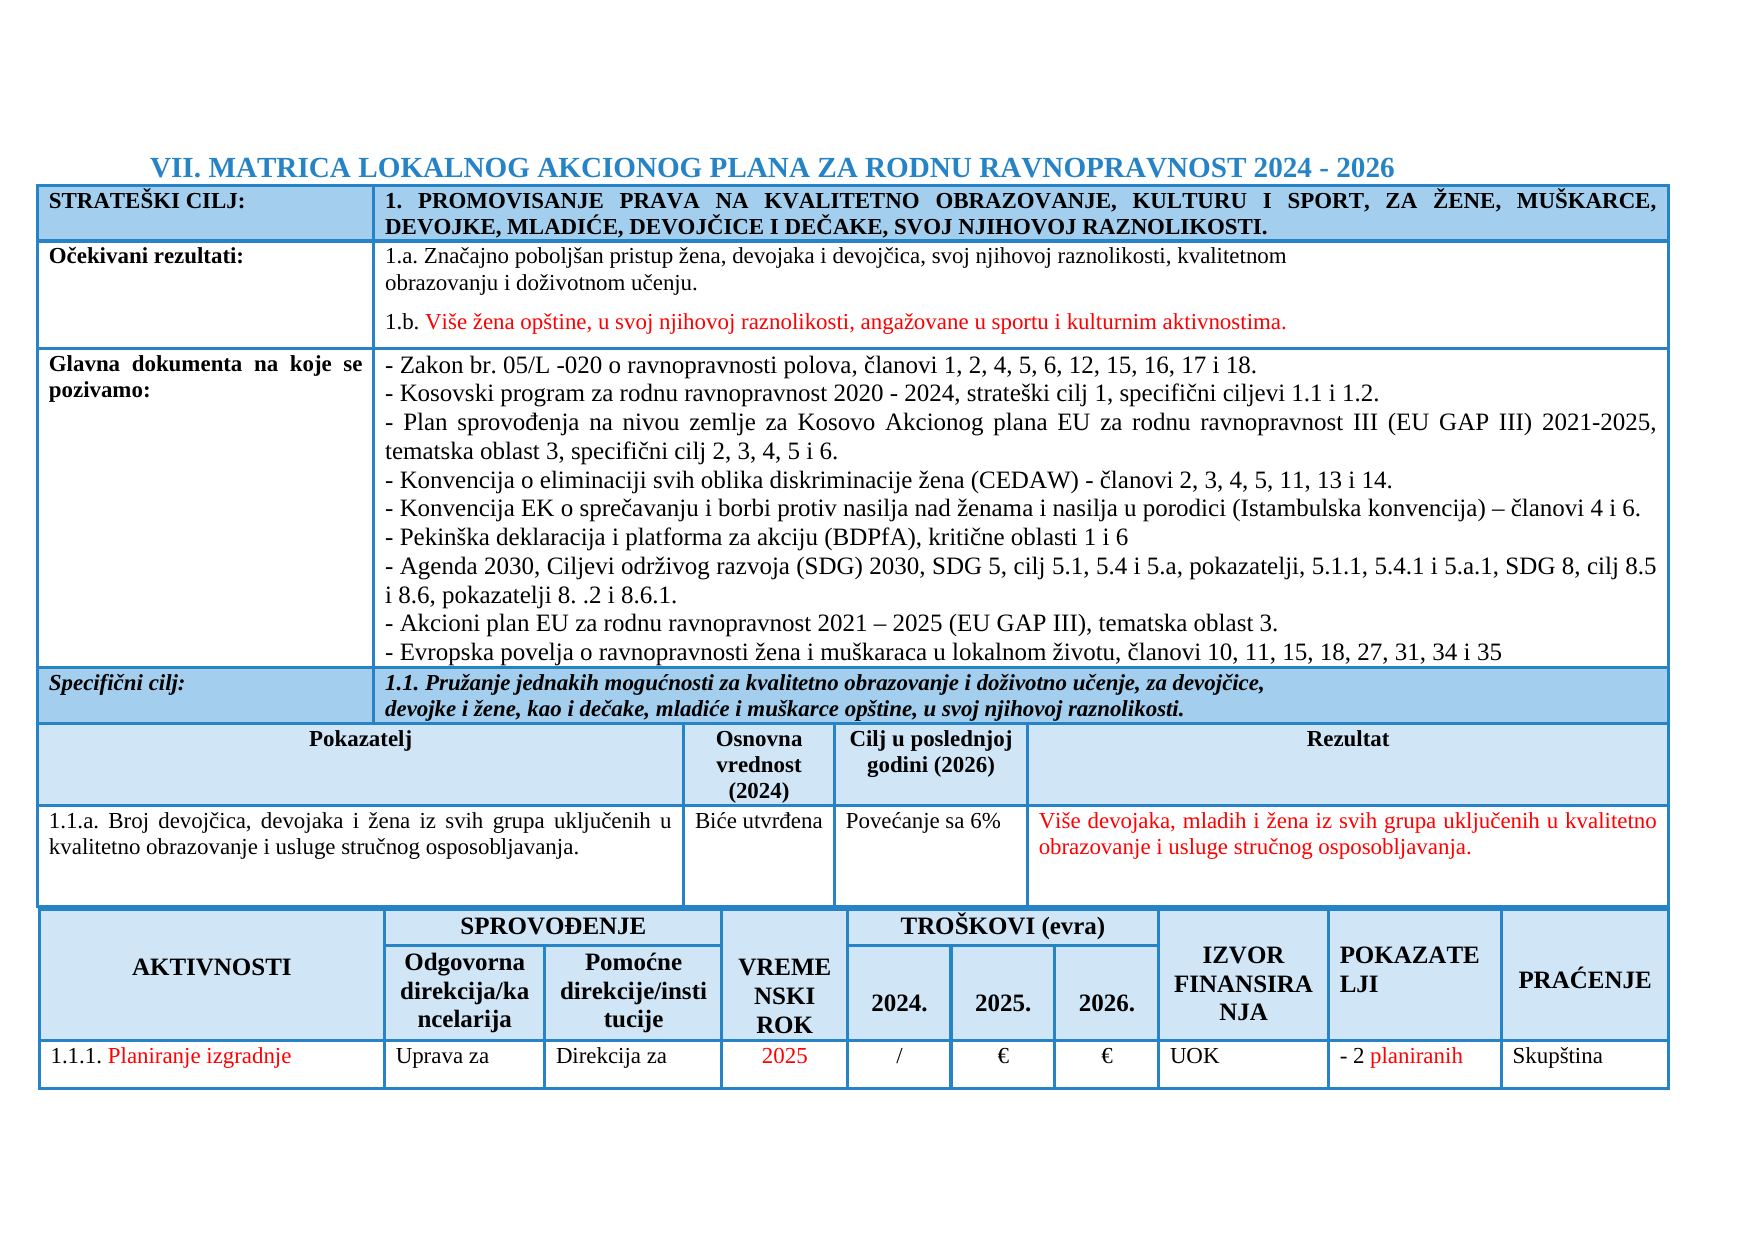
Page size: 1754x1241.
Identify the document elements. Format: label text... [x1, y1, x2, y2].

table_cell 1.1.a. Broj devojčica, devojaka i žena iz svih grupa uključenih u kvalitetno obrazovanje i usluge stručnog osposobljavanja. [39, 807, 682, 905]
table_cell Specifični cilj: [39, 669, 372, 722]
table_cell 2024. [849, 947, 949, 1039]
table_header PRAĆENJE [1503, 911, 1667, 1039]
table_cell 1.1. Pružanje jednakih mogućnosti za kvalitetno obrazovanje i doživotno učenje, za devojčice, devojke i žene, kao i dečake, mladiće i muškarce opštine, u svoj njihovoj raznolikosti. [375, 669, 1667, 722]
table_cell Očekivani rezultati: [39, 243, 372, 347]
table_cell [41, 1042, 383, 1087]
table_cell Biće utvrđena [685, 807, 833, 905]
table_cell Više devojaka, mladih i žena iz svih grupa uključenih u kvalitetno obrazovanje i usluge stručnog osposobljavanja. [1029, 807, 1667, 905]
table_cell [1056, 1042, 1157, 1087]
table_cell / [849, 1042, 949, 1087]
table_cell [386, 1042, 543, 1087]
table_cell Pokazatelj [39, 725, 682, 804]
subtitle VII. MATRICA LOKALNOG AKCIONOG PLANA ZA RODNU RAVNOPRAVNOST 2024 - 2026 [150, 150, 1604, 183]
table_cell 1.a. Značajno poboljšan pristup žena, devojaka i devojčica, svoj njihovoj raznolikosti, kvalitetnom obrazovanju i doživotnom učenju. 1.b. Više žena opštine, u svoj njihovoj raznolikosti, angažovane u sportu i kulturnim aktivnostima. [375, 243, 1667, 347]
table_cell Cilj u poslednjoj godini (2026) [836, 725, 1026, 804]
table_cell Odgovorna direkcija/kancelarija [386, 947, 543, 1039]
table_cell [953, 1042, 1053, 1087]
table_cell Rezultat [1029, 725, 1667, 804]
table_cell 2025. [953, 947, 1053, 1039]
table_cell Povećanje sa 6% [836, 807, 1026, 905]
table_header POKAZATELJI [1330, 911, 1500, 1039]
table_header AKTIVNOSTI [41, 911, 383, 1039]
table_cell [1330, 1042, 1500, 1087]
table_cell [546, 1042, 720, 1087]
table_cell Pomoćne direkcije/institucije [546, 947, 720, 1039]
table_cell UOK Donator [1160, 1042, 1327, 1087]
table_cell Osnovna vrednost (2024) [685, 725, 833, 804]
table_header IZVOR FINANSIRANJA [1160, 911, 1327, 1039]
table_header 1. PROMOVISANJE PRAVA NA KVALITETNO OBRAZOVANJE, KULTURU I SPORT, ZA ŽENE, MUŠKARCE, DEVOJKE, MLADIĆE, DEVOJČICE I DEČAKE, SVOJ NJIHOVOJ RAZNOLIKOSTI. [375, 187, 1667, 239]
table_cell Skupština opštine [1503, 1042, 1667, 1087]
table_header SPROVOĐENJE [386, 911, 720, 944]
table_header STRATEŠKI CILJ: [39, 187, 372, 239]
table_header TROŠKOVI (evra) [849, 911, 1157, 944]
table_cell - Zakon br. 05/L -020 o ravnopravnosti polova, članovi 1, 2, 4, 5, 6, 12, 15, 16, 17 i 18. - Kosovski program za rodnu ravnopravnost 2020 - 2024, strateški cilj 1, specifični ciljevi 1.1 i 1.2. - Plan sprovođenja na nivou zemlje za Kosovo Akcionog plana EU za rodnu ravnopravnost III (EU GAP III) 2021-2025, tematska oblast 3, specifični cilj 2, 3, 4, 5 i 6. - Konvencija o eliminaciji svih oblika diskriminacije žena (CEDAW) - članovi 2, 3, 4, 5, 11, 13 i 14. - Konvencija EK o sprečavanju i borbi protiv nasilja nad ženama i nasilja u porodici (Istambulska konvencija) – članovi 4 i 6. - Pekinška deklaracija i platforma za akciju (BDPfA), kritične oblasti 1 i 6 - Agenda 2030, Ciljevi održivog razvoja (SDG) 2030, SDG 5, cilj 5.1, 5.4 i 5.a, pokazatelji, 5.1.1, 5.4.1 i 5.a.1, SDG 8, cilj 8.5 i 8.6, pokazatelji 8. .2 i 8.6.1. - Akcioni plan EU za rodnu ravnopravnost 2021 – 2025 (EU GAP III), tematska oblast 3. - Evropska povelja o ravnopravnosti žena i muškaraca u lokalnom životu, članovi 10, 11, 15, 18, 27, 31, 34 i 35 [375, 350, 1667, 666]
table_cell 2025 - 2026 [723, 1042, 846, 1087]
table_cell 2026. [1056, 947, 1157, 1039]
table_cell Glavna dokumenta na koje se pozivamo: [39, 350, 372, 666]
table_header VREMENSKI ROK [723, 911, 846, 1039]
